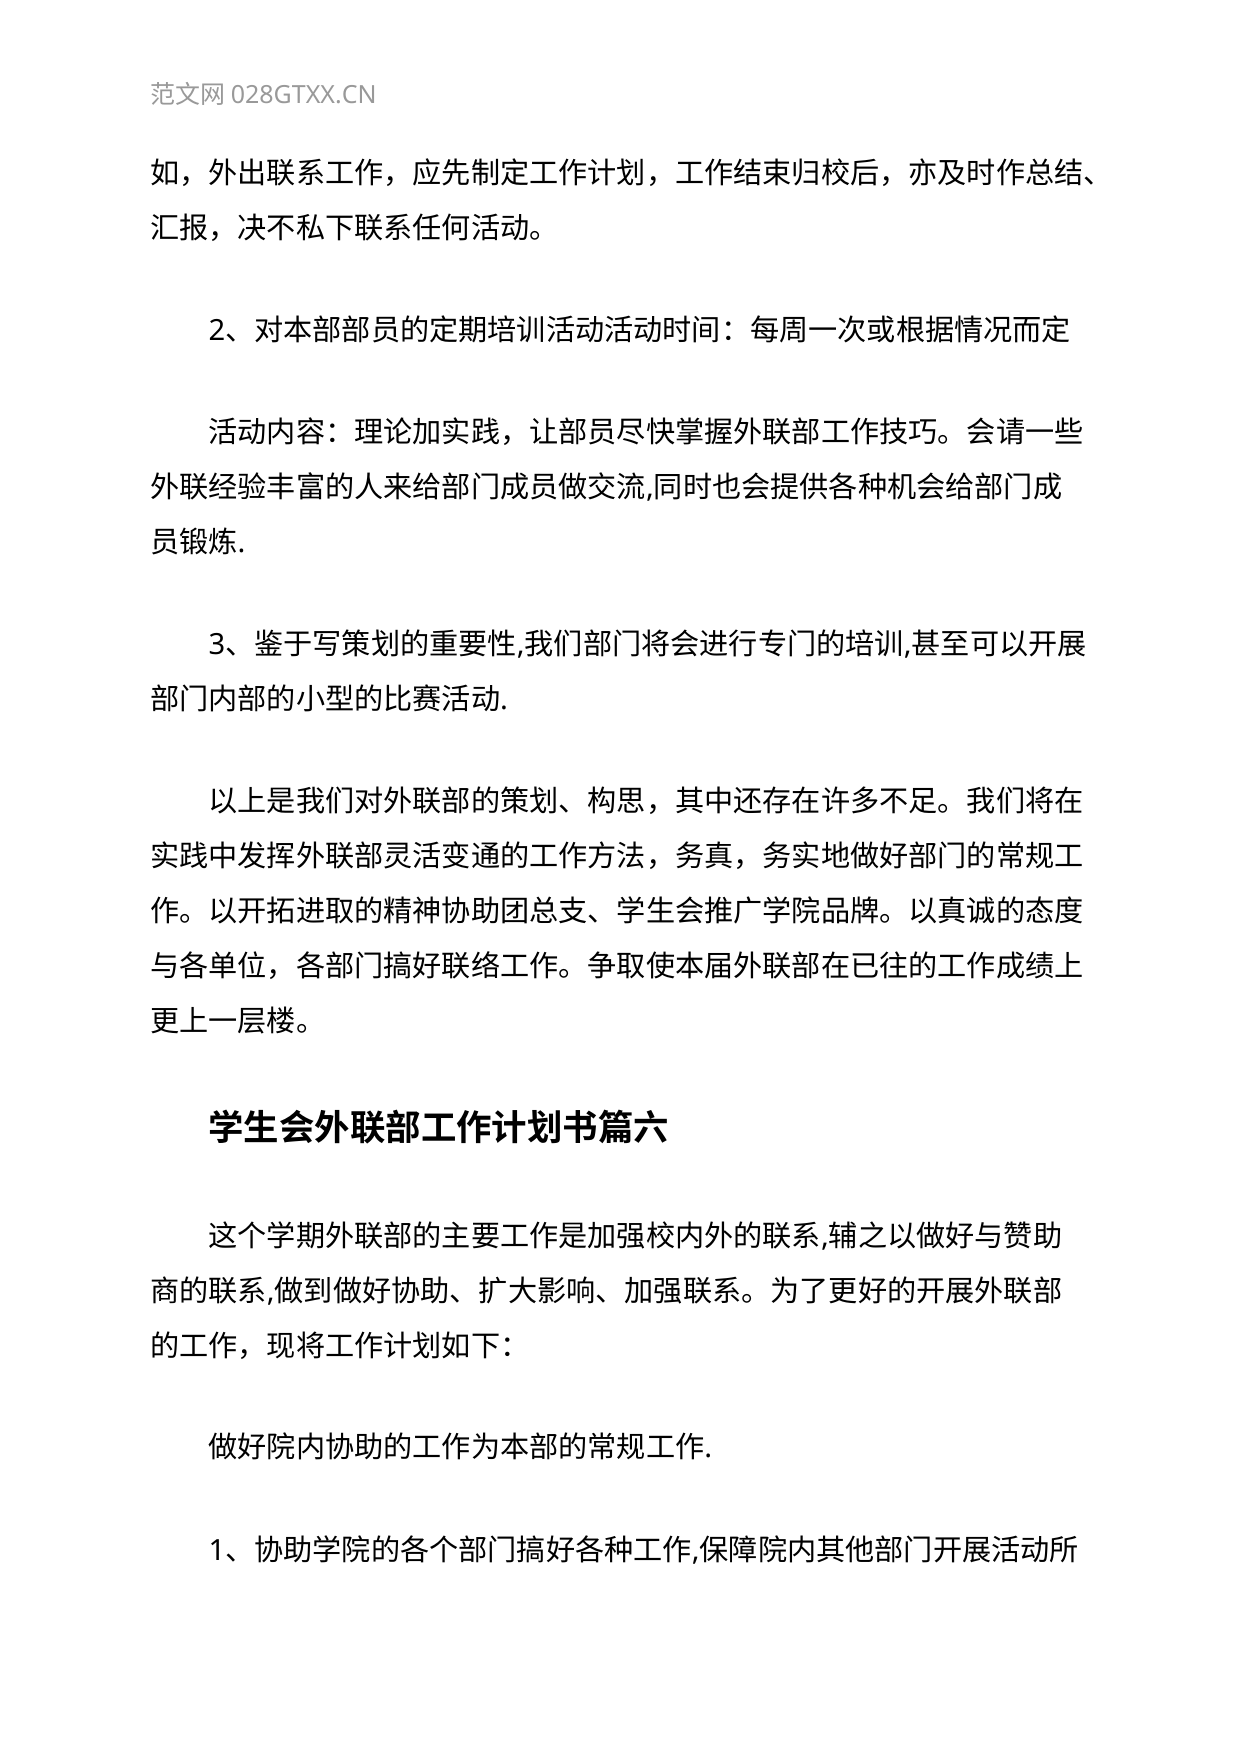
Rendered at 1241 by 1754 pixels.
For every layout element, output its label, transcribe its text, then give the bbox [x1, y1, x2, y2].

text 这个学期外联部的主要工作是加强校内外的联系,辅之以做好与赞助商的联系,做到做好协助、扩大影响、加强联系。为了更好的开展外联部的工作，现将工作计划如下： [150, 1212, 1090, 1364]
text 3、鉴于写策划的重要性,我们部门将会进行专门的培训,甚至可以开展部门内部的小型的比赛活动. [150, 621, 1090, 718]
text 以上是我们对外联部的策划、构思，其中还存在许多不足。我们将在实践中发挥外联部灵活变通的工作方法，务真，务实地做好部门的常规工作。以开拓进取的精神协助团总支、学生会推广学院品牌。以真诚的态度与各单位，各部门搞好联络工作。争取使本届外联部在已往的工作成绩上更上一层楼。 [150, 777, 1090, 1039]
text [150, 1526, 1090, 1568]
text 2、对本部部员的定期培训活动活动时间：每周一次或根据情况而定 [150, 307, 1090, 349]
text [150, 150, 1090, 247]
text 活动内容：理论加实践，让部员尽快掌握外联部工作技巧。会请一些外联经验丰富的人来给部门成员做交流,同时也会提供各种机会给部门成员锻炼. [150, 409, 1090, 561]
text 学生会外联部工作计划书篇六 [150, 1099, 1090, 1150]
text 做好院内协助的工作为本部的常规工作. [150, 1424, 1090, 1466]
